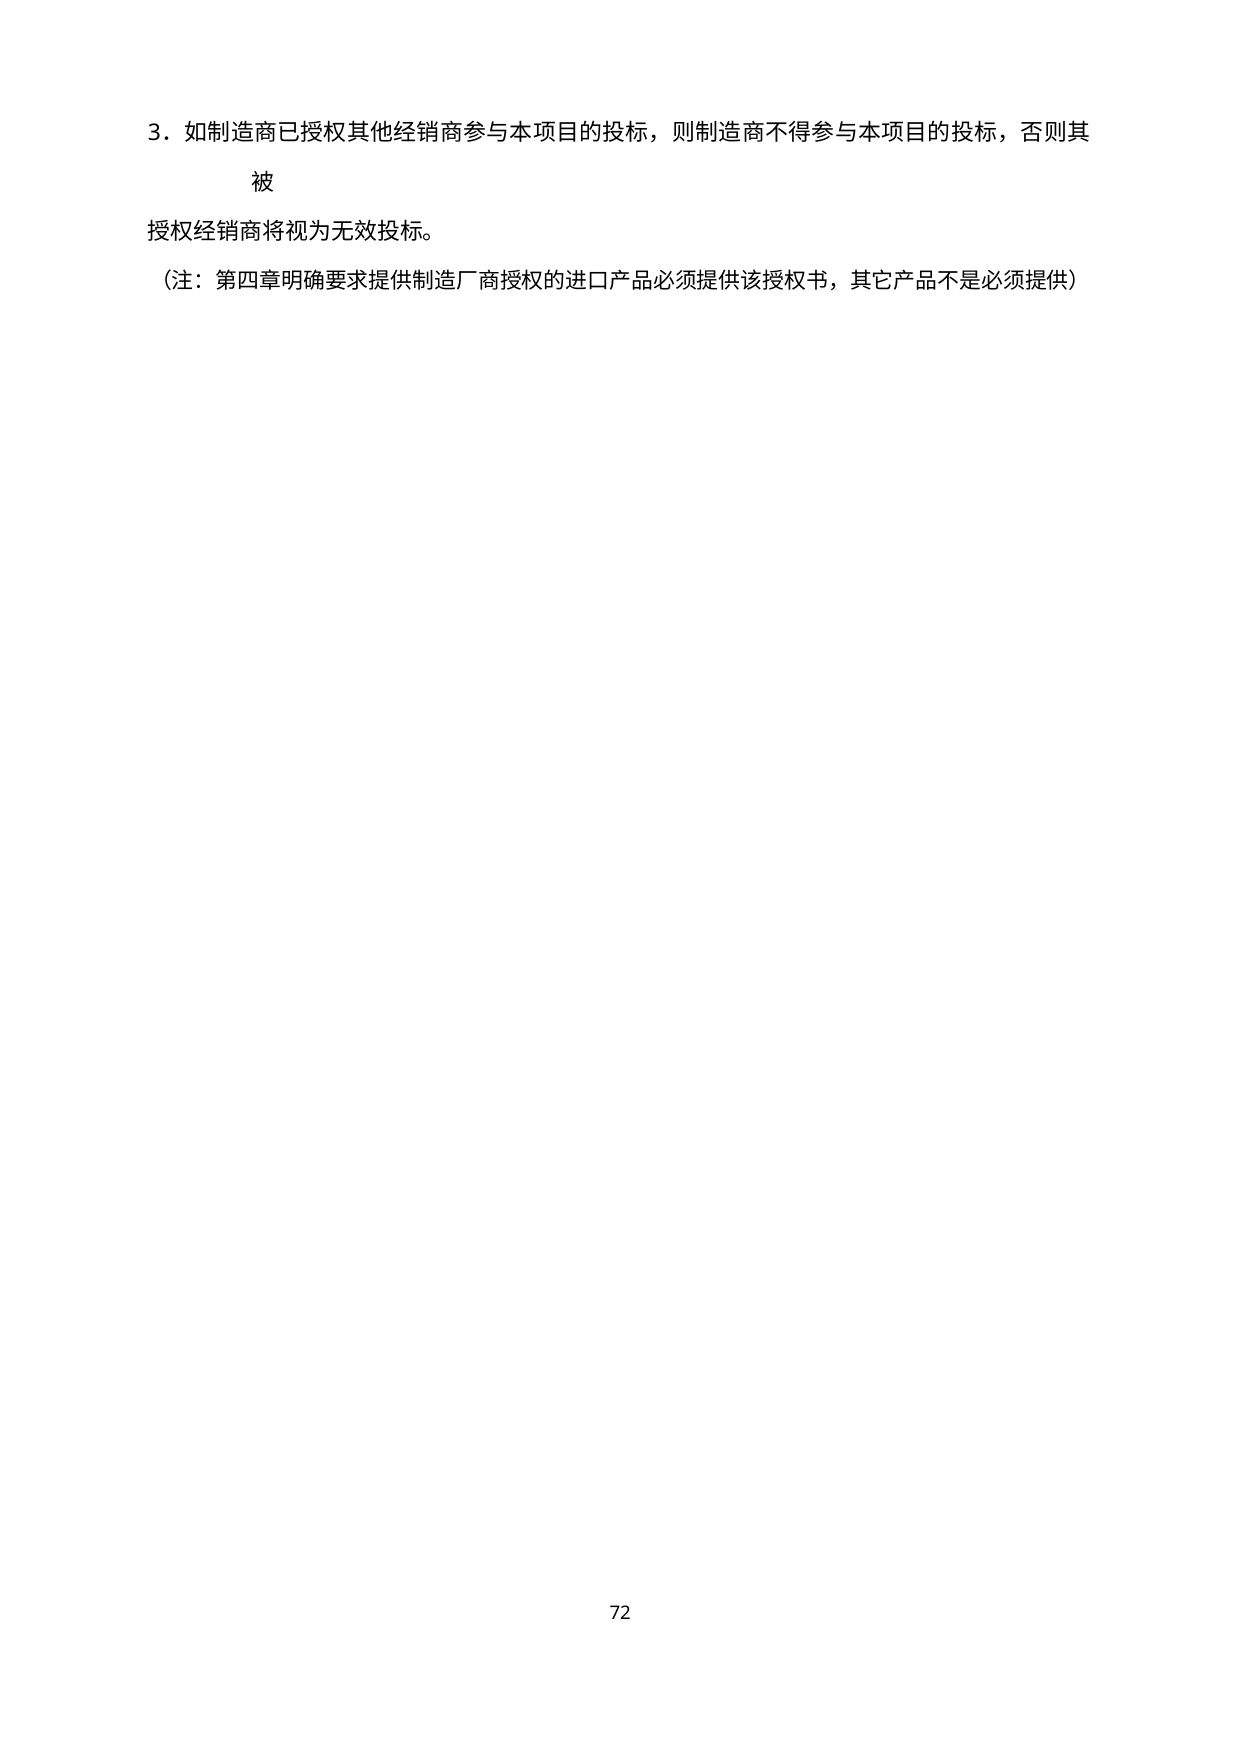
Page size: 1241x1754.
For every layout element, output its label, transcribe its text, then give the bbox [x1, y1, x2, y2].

text （注：第四章明确要求提供制造厂商授权的进口产品必须提供该授权书，其它产品不是必须提供） [148, 263, 1092, 294]
text 3．如制造商已授权其他经销商参与本项目的投标，则制造商不得参与本项目的投标，否则其被 [148, 113, 1092, 197]
text 授权经销商将视为无效投标。 [148, 213, 1092, 246]
